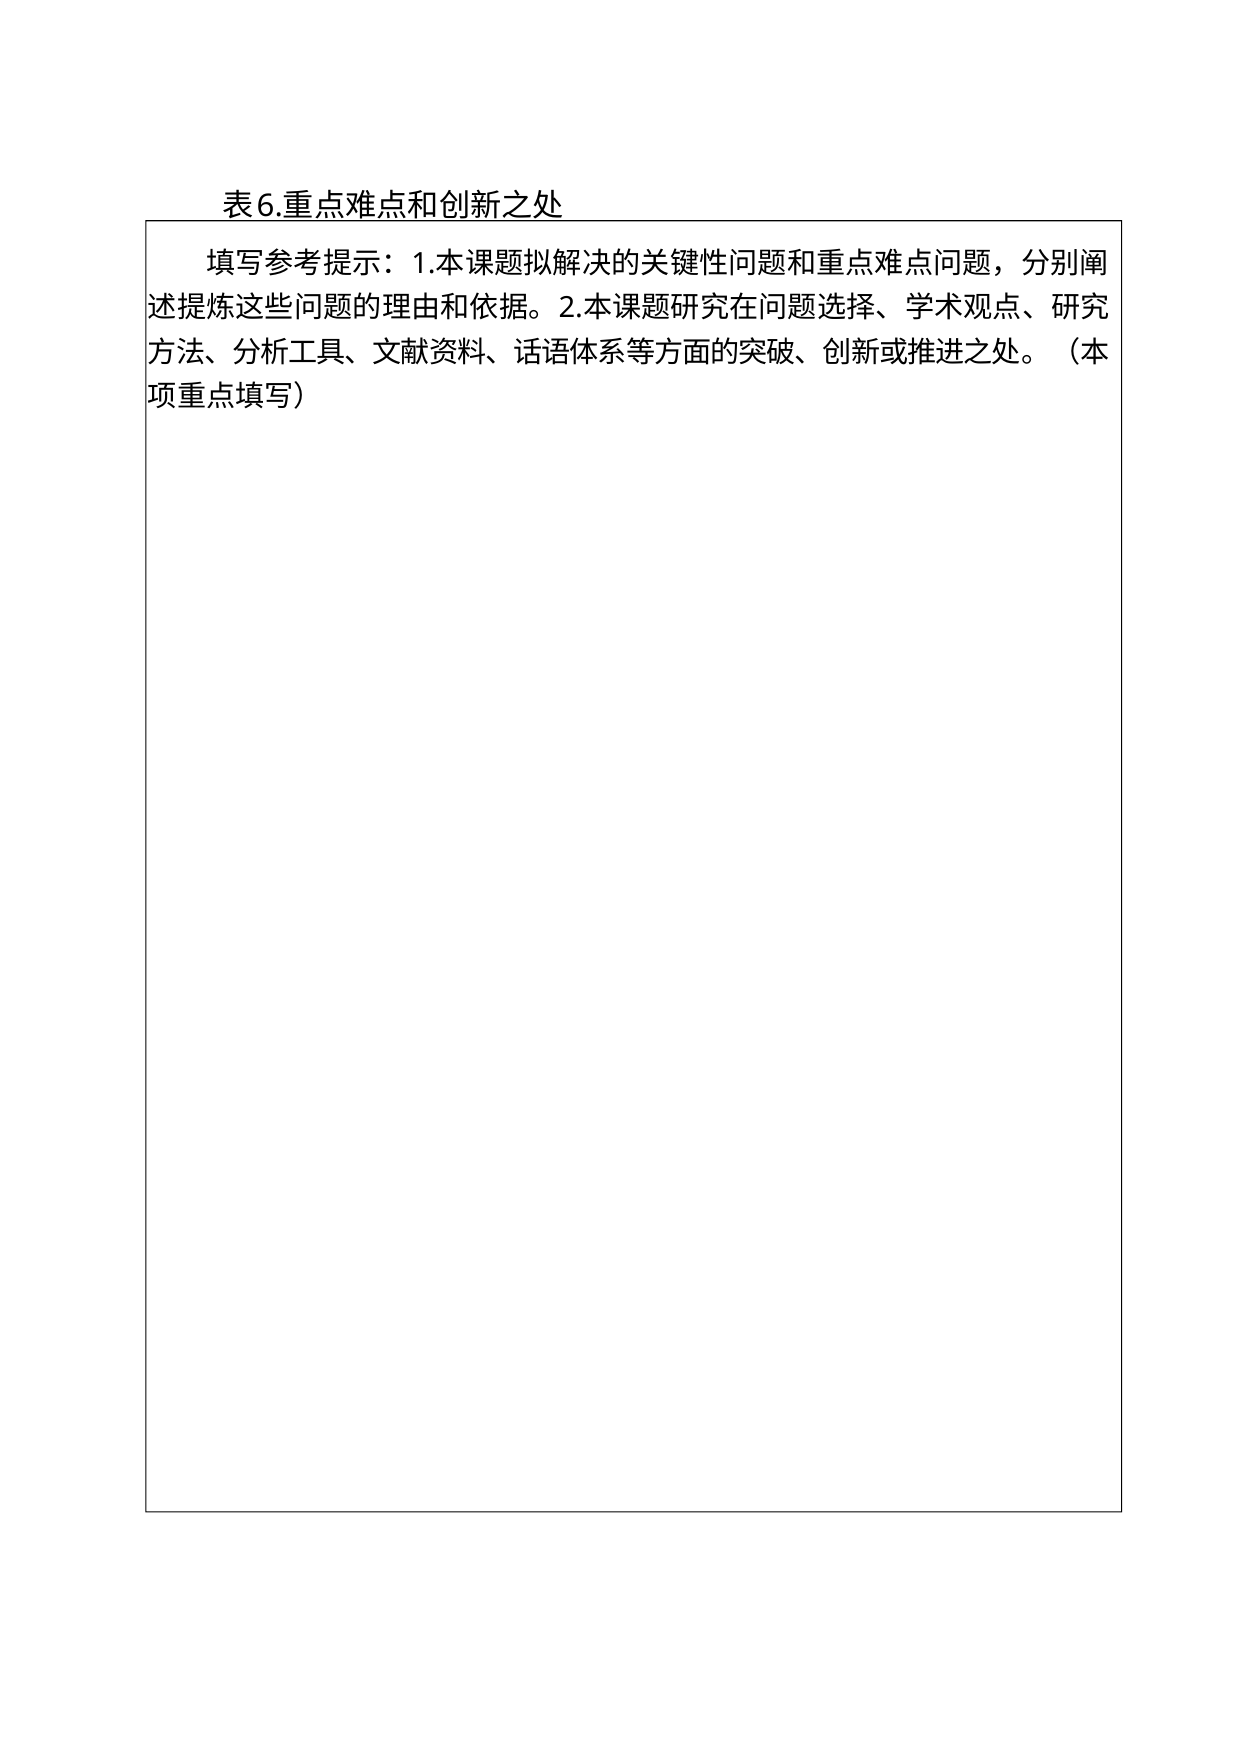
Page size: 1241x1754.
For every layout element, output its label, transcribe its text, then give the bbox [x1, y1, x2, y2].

text 表 6.重点难点和创新之处 [222, 180, 1144, 226]
text 填写参考提示：1.本课题拟解决的关键性问题和重点难点问题，分别阐述提炼这些问题的理由和依据。2.本课题研究在问题选择、学术观点、研究方法、分析工具、文献资料、话语体系等方面的突破、创新或推进之处。（本项重点填写） [148, 239, 1111, 415]
